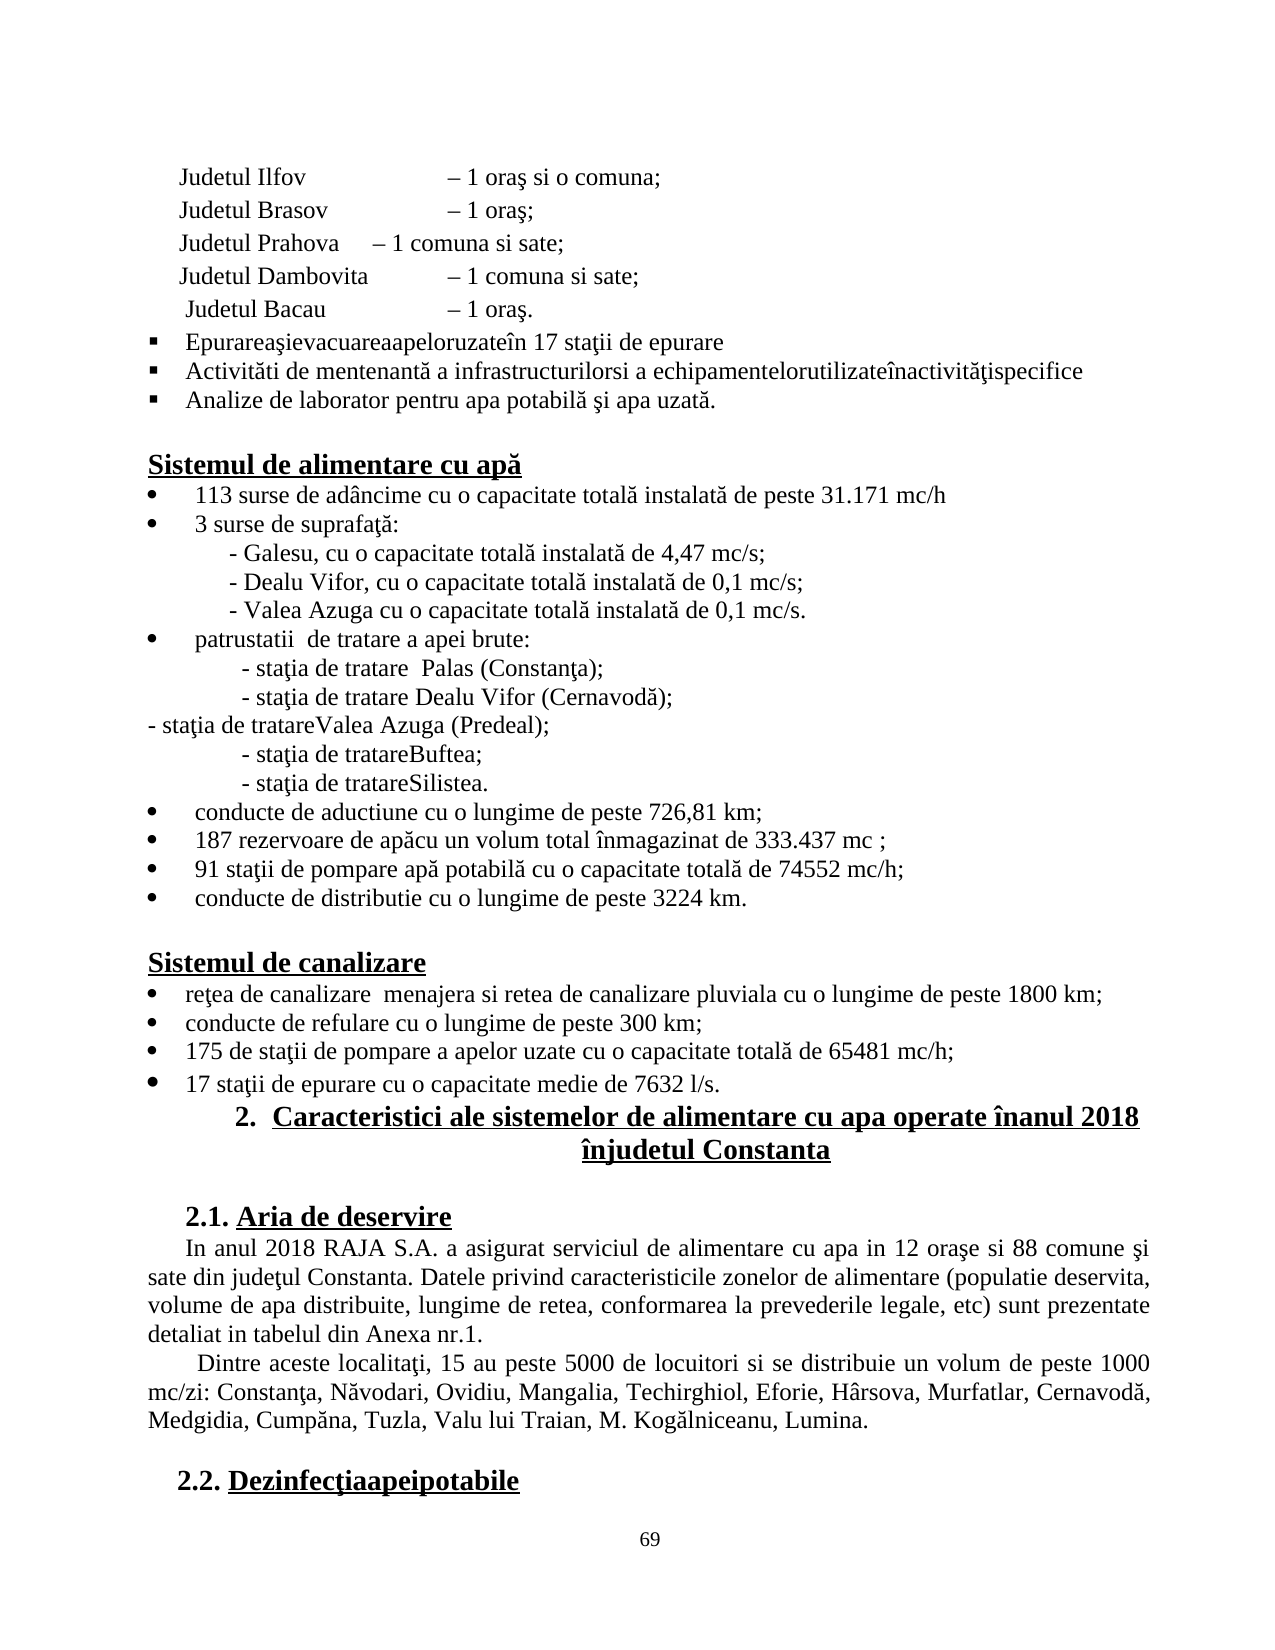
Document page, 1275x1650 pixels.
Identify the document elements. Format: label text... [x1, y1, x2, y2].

text Sistemul de alimentare cu apă [148, 447, 1152, 481]
text - Galesu, cu o capacitate totală instalată de 4,47 mc/s; [148, 538, 1152, 567]
list Analize de laborator pentru apa potabilă şi apa uzată. [148, 385, 1152, 413]
list 187 rezervoare de apăcu un volum total înmagazinat de 333.437 mc ; [148, 826, 1152, 854]
list Activităti de mentenantă a infrastructurilorsi a echipamentelorutilizateînactivităţispecifice [148, 356, 1152, 385]
text - staţia de tratare Palas (Constanţa); [148, 653, 1152, 682]
text Sistemul de canalizare [148, 945, 1152, 979]
list 175 de staţii de pompare a apelor uzate cu o capacitate totală de 65481 mc/h; [148, 1036, 1152, 1065]
text 2.1. Aria de deservire [148, 1199, 1152, 1233]
list 113 surse de adâncime cu o capacitate totală instalată de peste 31.171 mc/h [148, 481, 1152, 509]
list Caracteristici ale sistemelor de alimentare cu apa operate înanul 2018 înjudetul Constanta [223, 1099, 1152, 1166]
text - staţia de tratare Dealu Vifor (Cernavodă); [148, 682, 1152, 711]
list reţea de canalizare menajera si retea de canalizare pluviala cu o lungime de peste 1800 km; [148, 979, 1152, 1008]
text - staţia de tratareValea Azuga (Predeal); [148, 711, 1152, 739]
text Judetul Ilfov – 1 oraş si o comuna; [148, 162, 1152, 191]
list conducte de aductiune cu o lungime de peste 726,81 km; [148, 797, 1152, 826]
text Dintre aceste localitaţi, 15 au peste 5000 de locuitori si se distribuie un volum de peste 1000 mc/zi: Constanţa, Năvodari, Ovidiu, Mangalia, Techirghiol, Eforie, Hârsova, Murfatlar, Cernavodă, Medgidia, Cumpăna, Tuzla, Valu lui Traian, M. Kogălniceanu, Lumina. [148, 1348, 1152, 1434]
list 3 surse de suprafaţă: [148, 509, 1152, 538]
text Judetul Dambovita – 1 comuna si sate; [148, 261, 1152, 290]
list conducte de distributie cu o lungime de peste 3224 km. [148, 883, 1152, 912]
list conducte de refulare cu o lungime de peste 300 km; [148, 1008, 1152, 1036]
list 17 staţii de epurare cu o capacitate medie de 7632 l/s. [148, 1065, 1152, 1099]
text - Dealu Vifor, cu o capacitate totală instalată de 0,1 mc/s; [148, 567, 1152, 596]
text 2.2. Dezinfecţiaapeipotabile [148, 1463, 1152, 1496]
list patrustatii de tratare a apei brute: [148, 624, 1152, 653]
list 91 staţii de pompare apă potabilă cu o capacitate totală de 74552 mc/h; [148, 854, 1152, 883]
text - staţia de tratareSilistea. [148, 768, 1152, 797]
text In anul 2018 RAJA S.A. a asigurat serviciul de alimentare cu apa in 12 oraşe si 88 comune şi sate din judeţul Constanta. Datele privind caracteristicile zonelor de alimentare (populatie deservita, volume de apa distribuite, lungime de retea, conformarea la prevederile legale, etc) sunt prezentate detaliat in tabelul din Anexa nr.1. [148, 1233, 1152, 1348]
text - staţia de tratareBuftea; [148, 739, 1152, 768]
text Judetul Bacau – 1 oraş. [148, 294, 1152, 323]
text - Valea Azuga cu o capacitate totală instalată de 0,1 mc/s. [148, 596, 1152, 624]
list Epurareaşievacuareaapeloruzateîn 17 staţii de epurare [148, 327, 1152, 356]
text Judetul Brasov – 1 oraş; [148, 195, 1152, 224]
text Judetul Prahova – 1 comuna si sate; [148, 228, 1152, 257]
